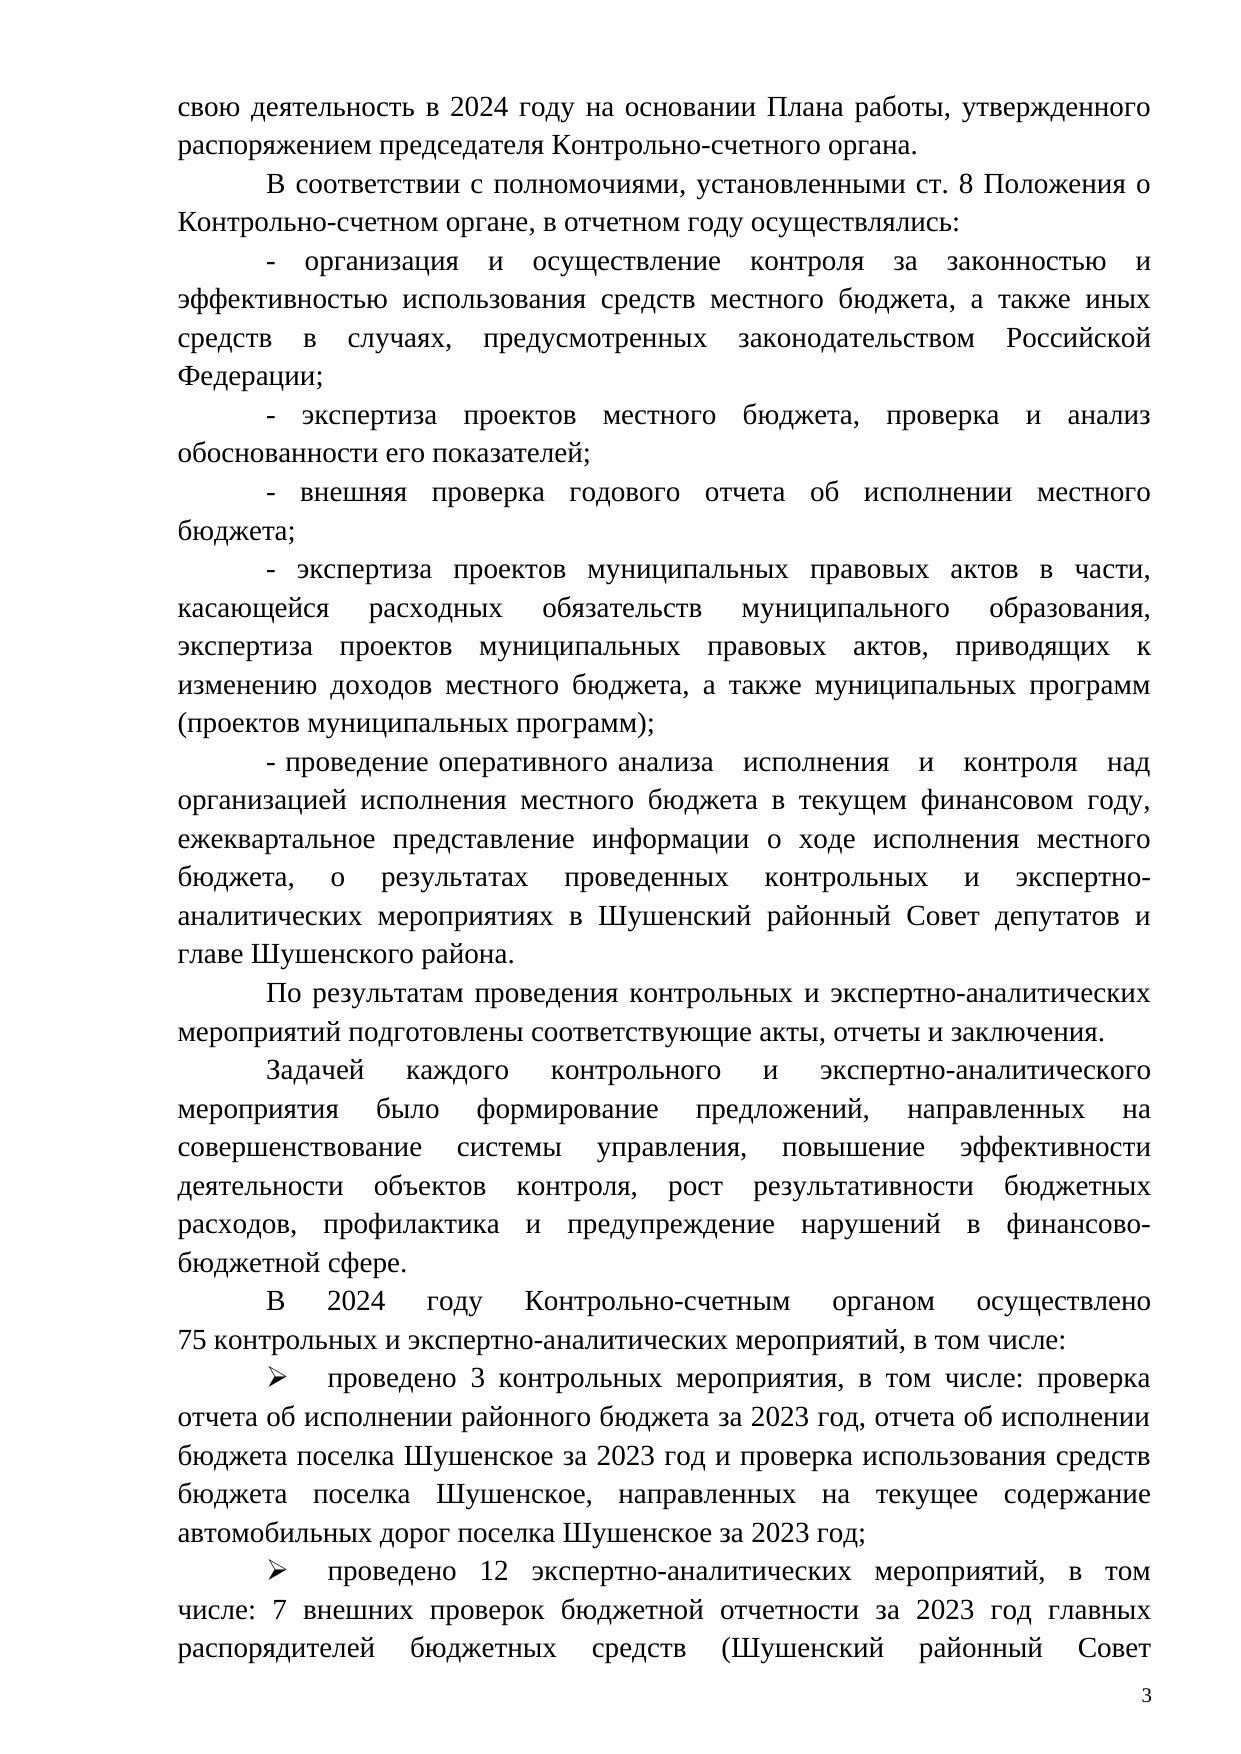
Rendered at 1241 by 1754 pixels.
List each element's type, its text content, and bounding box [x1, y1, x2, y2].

text - проведение оперативного анализа исполнения и контроля над организацией исполнения местного бюджета в текущем финансовом году, ежеквартальное представление информации о ходе исполнения местного бюджета, о результатах проведенных контрольных и экспертно-аналитических мероприятиях в Шушенский районный Совет депутатов и главе Шушенского района. [177, 744, 1152, 970]
text В соответствии с полномочиями, установленными ст. 8 Положения о Контрольно-счетном органе, в отчетном году осуществлялись: [177, 166, 1152, 238]
text По результатам проведения контрольных и экспертно-аналитических мероприятий подготовлены соответствующие акты, отчеты и заключения. [177, 975, 1152, 1047]
text - внешняя проверка годового отчета об исполнении местного бюджета; [177, 474, 1152, 546]
list проведено 3 контрольных мероприятия, в том числе: проверка отчета об исполнении районного бюджета за 2023 год, отчета об исполнении бюджета поселка Шушенское за 2023 год и проверка использования средств бюджета поселка Шушенское, направленных на текущее содержание автомобильных дорог поселка Шушенское за 2023 год; [177, 1361, 1152, 1548]
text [177, 89, 1152, 161]
text - экспертиза проектов местного бюджета, проверка и анализ обоснованности его показателей; [177, 397, 1152, 469]
text - экспертиза проектов муниципальных правовых актов в части, касающейся расходных обязательств муниципального образования, экспертиза проектов муниципальных правовых актов, приводящих к изменению доходов местного бюджета, а также муниципальных программ (проектов муниципальных программ); [177, 551, 1152, 739]
text - организация и осуществление контроля за законностью и эффективностью использования средств местного бюджета, а также иных средств в случаях, предусмотренных законодательством Российской Федерации; [177, 243, 1152, 392]
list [177, 1553, 1152, 1664]
text Задачей каждого контрольного и экспертно-аналитического мероприятия было формирование предложений, направленных на совершенствование системы управления, повышение эффективности деятельности объектов контроля, рост результативности бюджетных расходов, профилактика и предупреждение нарушений в финансово-бюджетной сфере. [177, 1052, 1152, 1278]
text В 2024 году Контрольно-счетным органом осуществлено 75 контрольных и экспертно-аналитических мероприятий, в том числе: [177, 1283, 1152, 1356]
